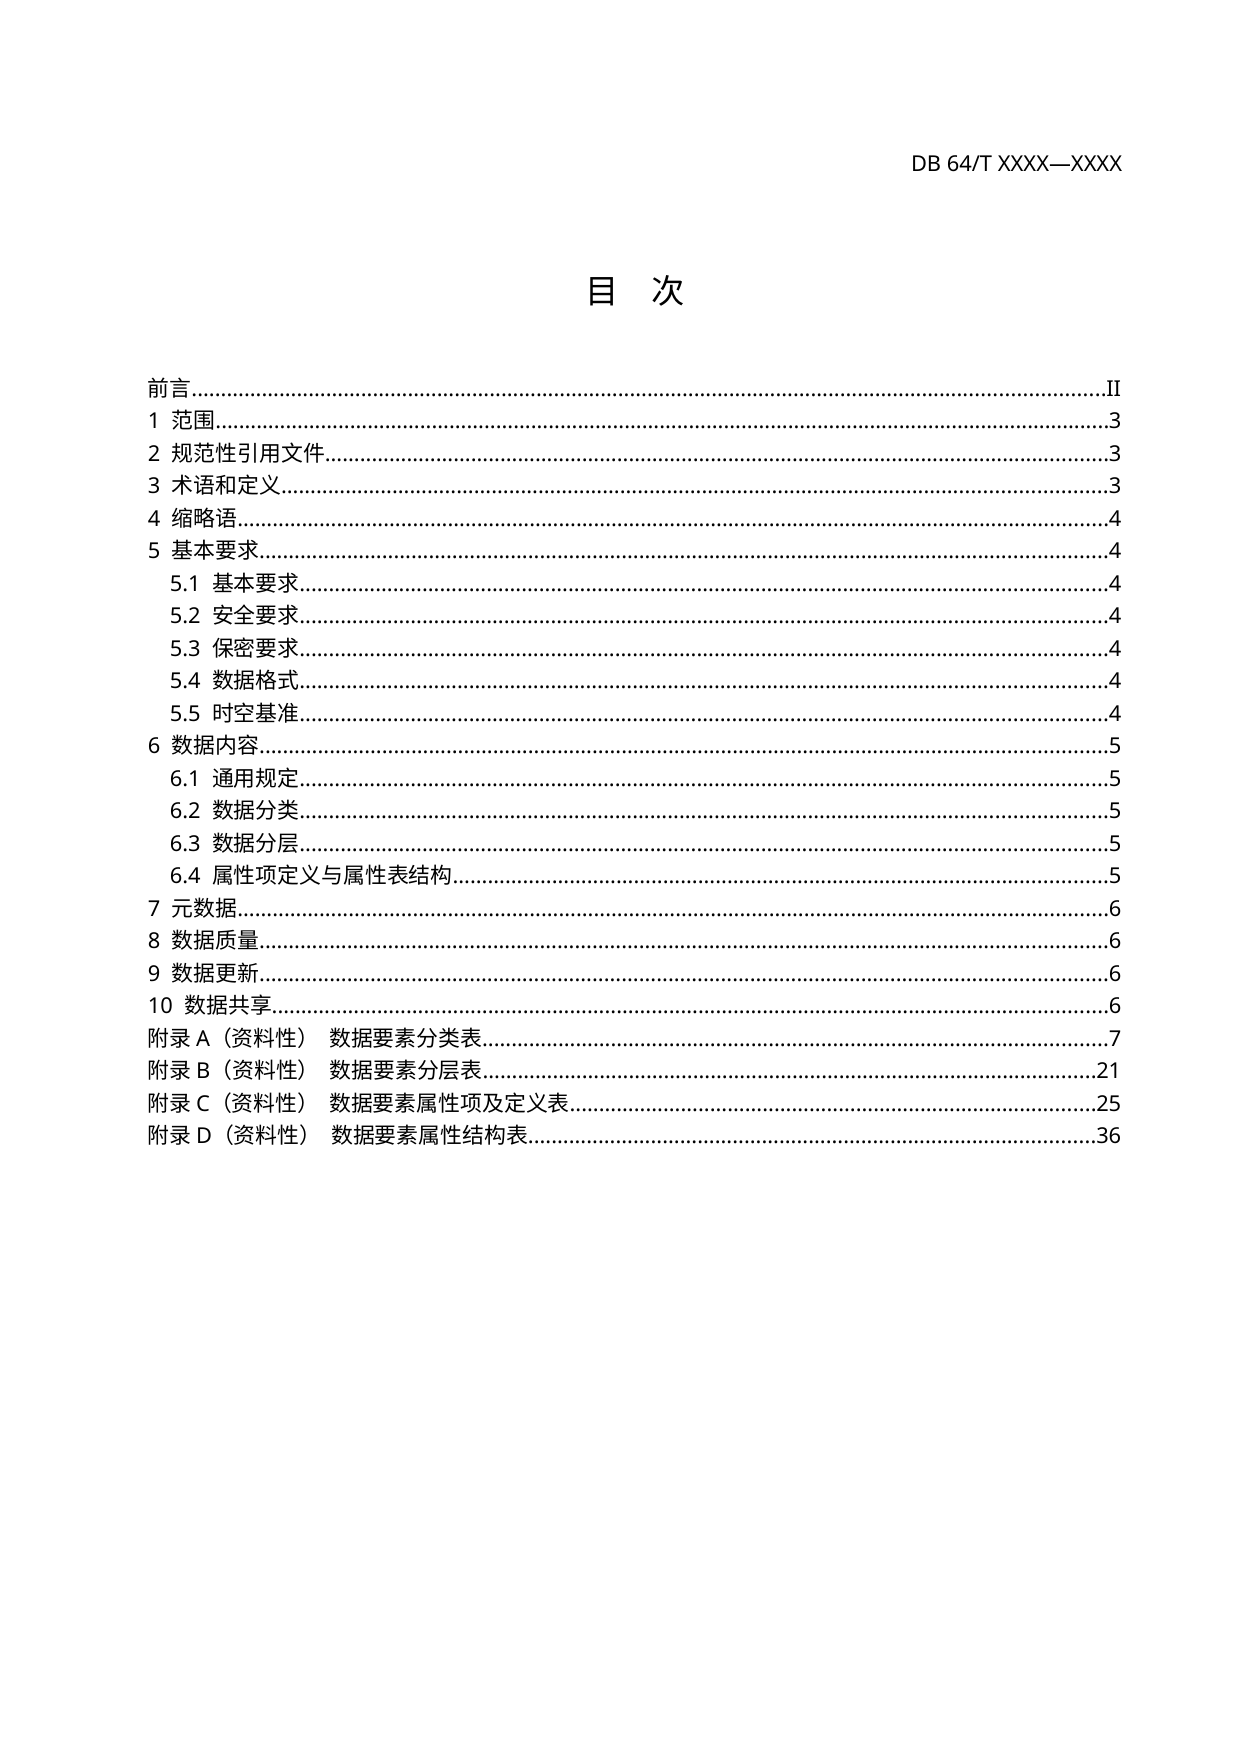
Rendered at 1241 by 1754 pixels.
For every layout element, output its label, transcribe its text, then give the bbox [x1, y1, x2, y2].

text 4 缩略语 4 [148, 501, 1122, 533]
text 2 规范性引用文件 3 [148, 436, 1122, 468]
text 10 数据共享 6 [148, 988, 1122, 1021]
text 附录D（资料性） 数据要素属性结构表 36 [148, 1118, 1122, 1151]
text 6.4 属性项定义与属性表结构 5 [169, 858, 1122, 891]
text 附录C（资料性） 数据要素属性项及定义表 25 [148, 1086, 1122, 1118]
text 附录A（资料性） 数据要素分类表 7 [148, 1021, 1122, 1053]
text 目次 [148, 257, 1122, 322]
text 6 数据内容 5 [148, 728, 1122, 761]
text 8 数据质量 6 [148, 923, 1122, 956]
text 5.2 安全要求 4 [169, 598, 1122, 631]
text 6.2 数据分类 5 [169, 793, 1122, 826]
text 6.3 数据分层 5 [169, 826, 1122, 858]
text 3 术语和定义 3 [148, 468, 1122, 501]
text 7 元数据 6 [148, 891, 1122, 923]
text 附录B（资料性） 数据要素分层表 21 [148, 1053, 1122, 1086]
text 前言 II [148, 371, 1122, 403]
text 5.4 数据格式 4 [169, 663, 1122, 696]
text 5.3 保密要求 4 [169, 631, 1122, 663]
text 5.1 基本要求 4 [169, 566, 1122, 598]
text 1 范围 3 [148, 403, 1122, 436]
text 9 数据更新 6 [148, 956, 1122, 988]
text 5 基本要求 4 [148, 533, 1122, 566]
text 6.1 通用规定 5 [169, 761, 1122, 793]
text 5.5 时空基准 4 [169, 696, 1122, 728]
